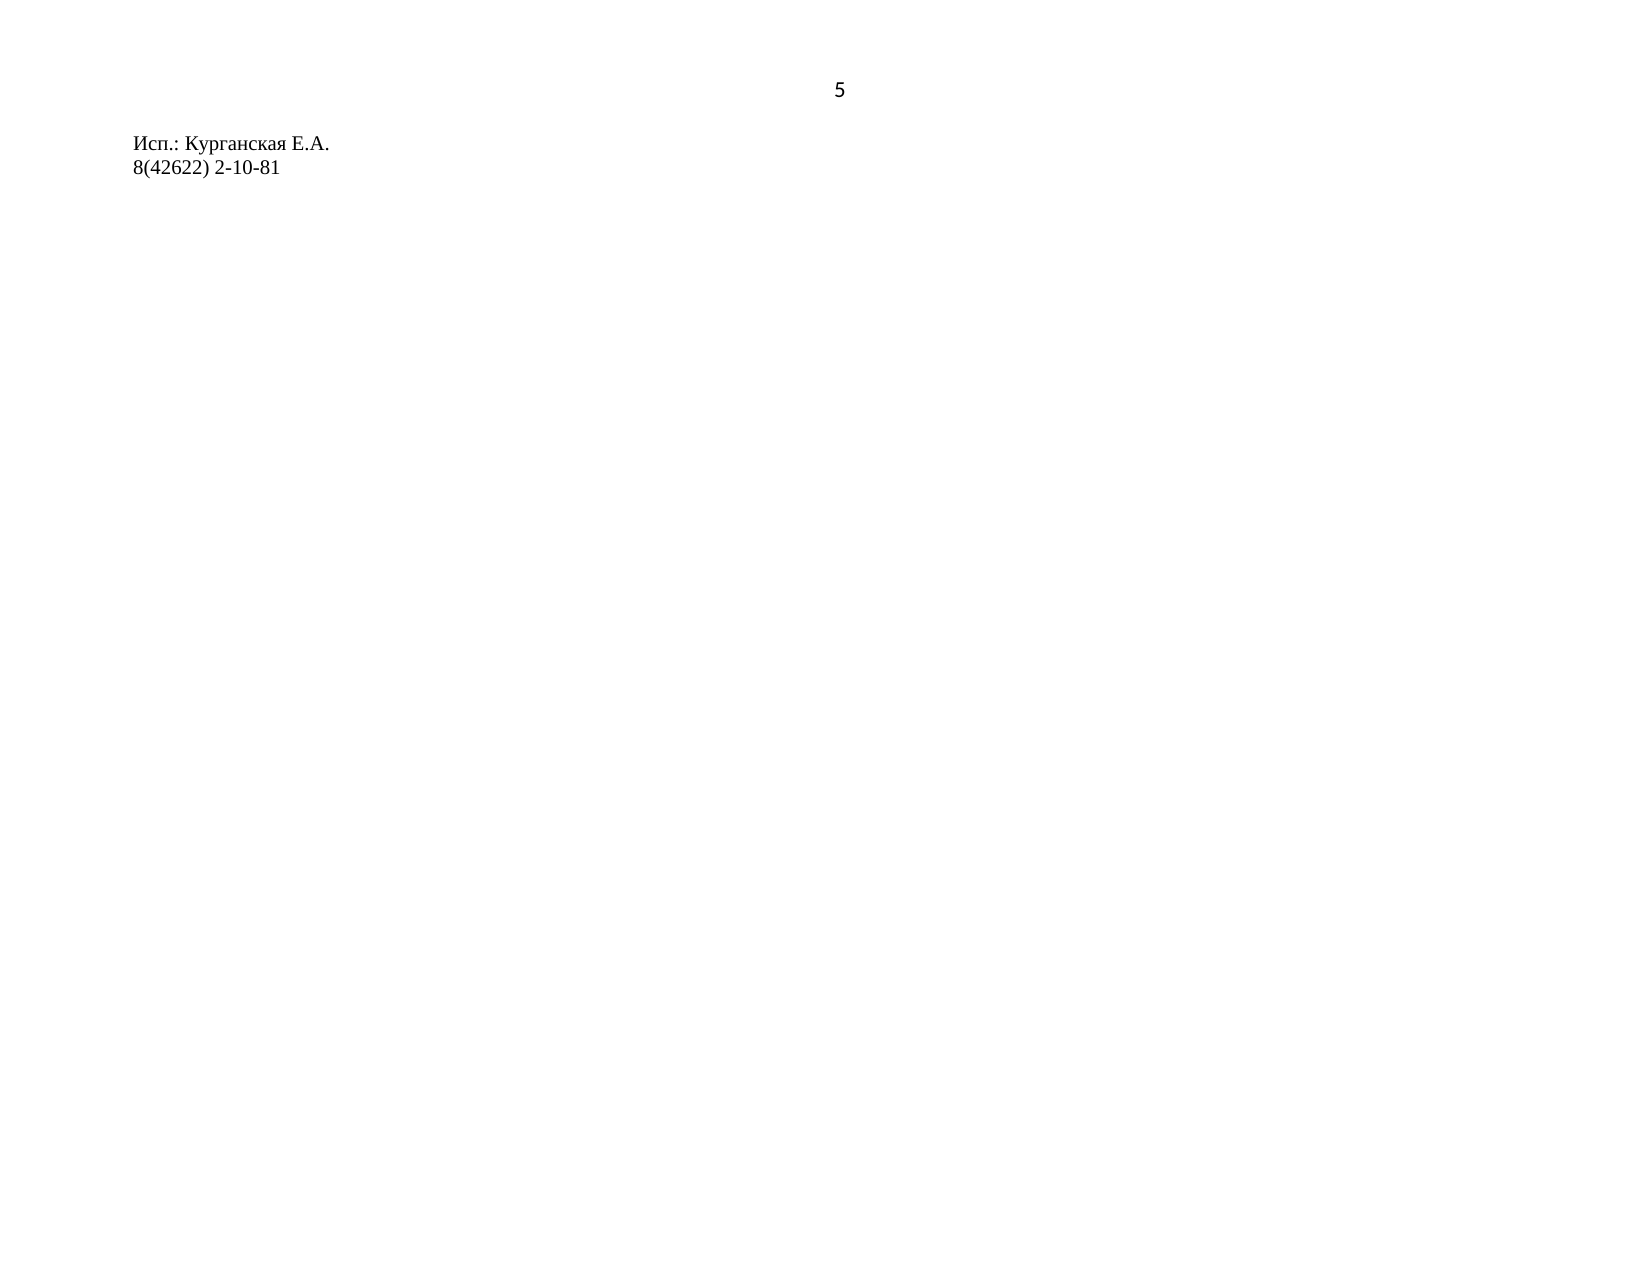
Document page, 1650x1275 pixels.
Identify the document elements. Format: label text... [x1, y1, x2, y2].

text 8(42622) 2-10-81 [118, 155, 1561, 179]
text Исп.: Курганская Е.А. [118, 131, 1561, 155]
